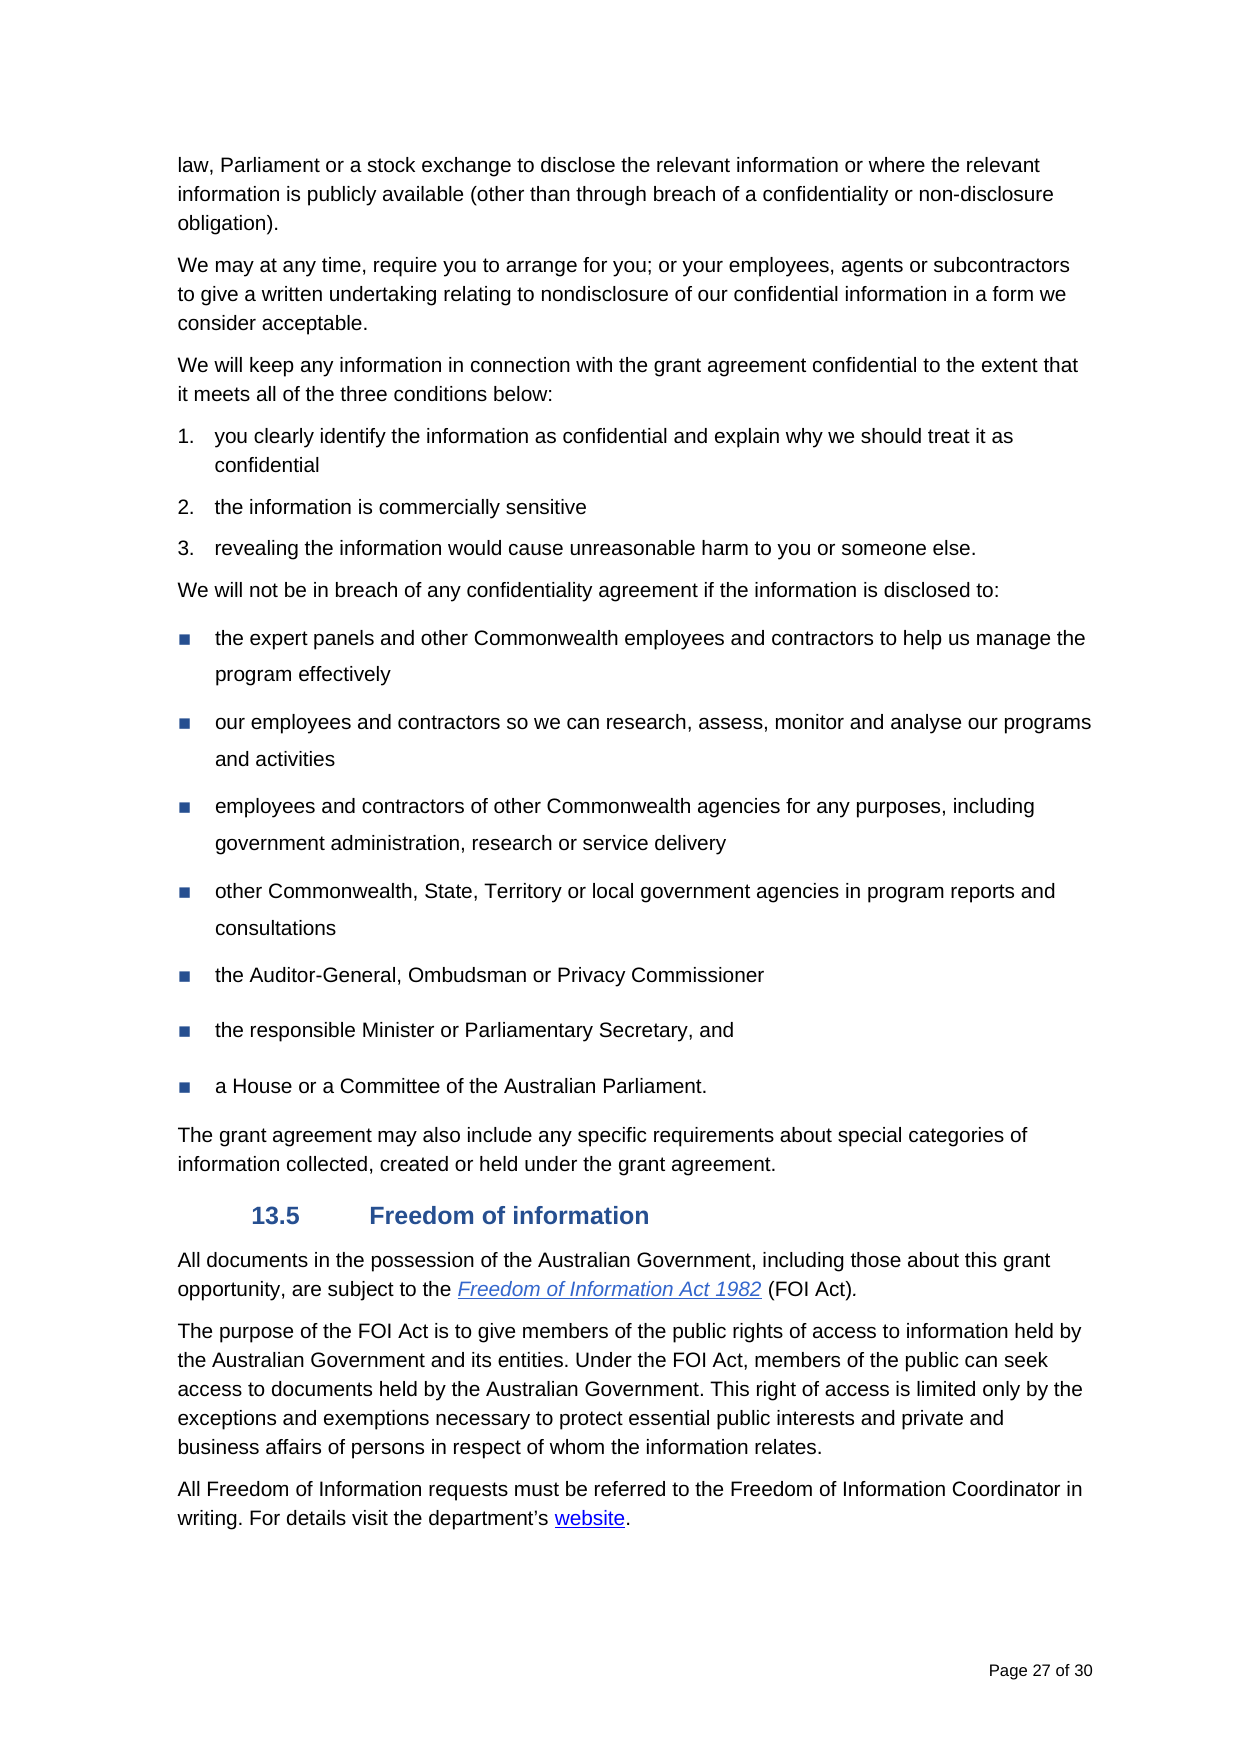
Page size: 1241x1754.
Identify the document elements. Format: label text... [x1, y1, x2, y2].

list our employees and contractors so we can research, assess, monitor and analyse our programs and activities [177, 699, 1092, 771]
list the information is commercially sensitive [177, 489, 1092, 518]
text We may at any time, require you to arrange for you; or your employees, agents or subcontractors to give a written undertaking relating to nondisclosure of our confidential information in a form we consider acceptable. [177, 248, 1092, 335]
list revealing the information would cause unreasonable harm to you or someone else. [177, 531, 1092, 560]
list the expert panels and other Commonwealth employees and contractors to help us manage the program effectively [177, 614, 1092, 686]
text All documents in the possession of the Australian Government, including those about this grant opportunity, are subject to the Freedom of Information Act 1982 (FOI Act). [177, 1242, 1092, 1301]
list you clearly identify the information as confidential and explain why we should treat it as confidential [177, 418, 1092, 477]
list other Commonwealth, State, Territory or local government agencies in program reports and consultations [177, 867, 1092, 939]
list employees and contractors of other Commonwealth agencies for any purposes, including government administration, research or service delivery [177, 783, 1092, 855]
text The grant agreement may also include any specific requirements about special categories of information collected, created or held under the grant agreement. [177, 1117, 1092, 1176]
subtitle Freedom of information [251, 1201, 1092, 1230]
text We will not be in breach of any confidentiality agreement if the information is disclosed to: [177, 573, 1092, 602]
text The purpose of the FOI Act is to give members of the public rights of access to information held by the Australian Government and its entities. Under the FOI Act, members of the public can seek access to documents held by the Australian Government. This right of access is limited only by the exceptions and exemptions necessary to protect essential public interests and private and business affairs of persons in respect of whom the information relates. [177, 1313, 1092, 1459]
list the Auditor-General, Ombudsman or Privacy Commissioner [177, 952, 1092, 994]
text We will keep any information in connection with the grant agreement confidential to the extent that it meets all of the three conditions below: [177, 348, 1092, 406]
list a House or a Committee of the Australian Parliament. [177, 1062, 1092, 1105]
text All Freedom of Information requests must be referred to the Freedom of Information Coordinator in writing. For details visit the department’s website. [177, 1472, 1092, 1530]
list the responsible Minister or Parliamentary Secretary, and [177, 1007, 1092, 1050]
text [177, 148, 1092, 235]
